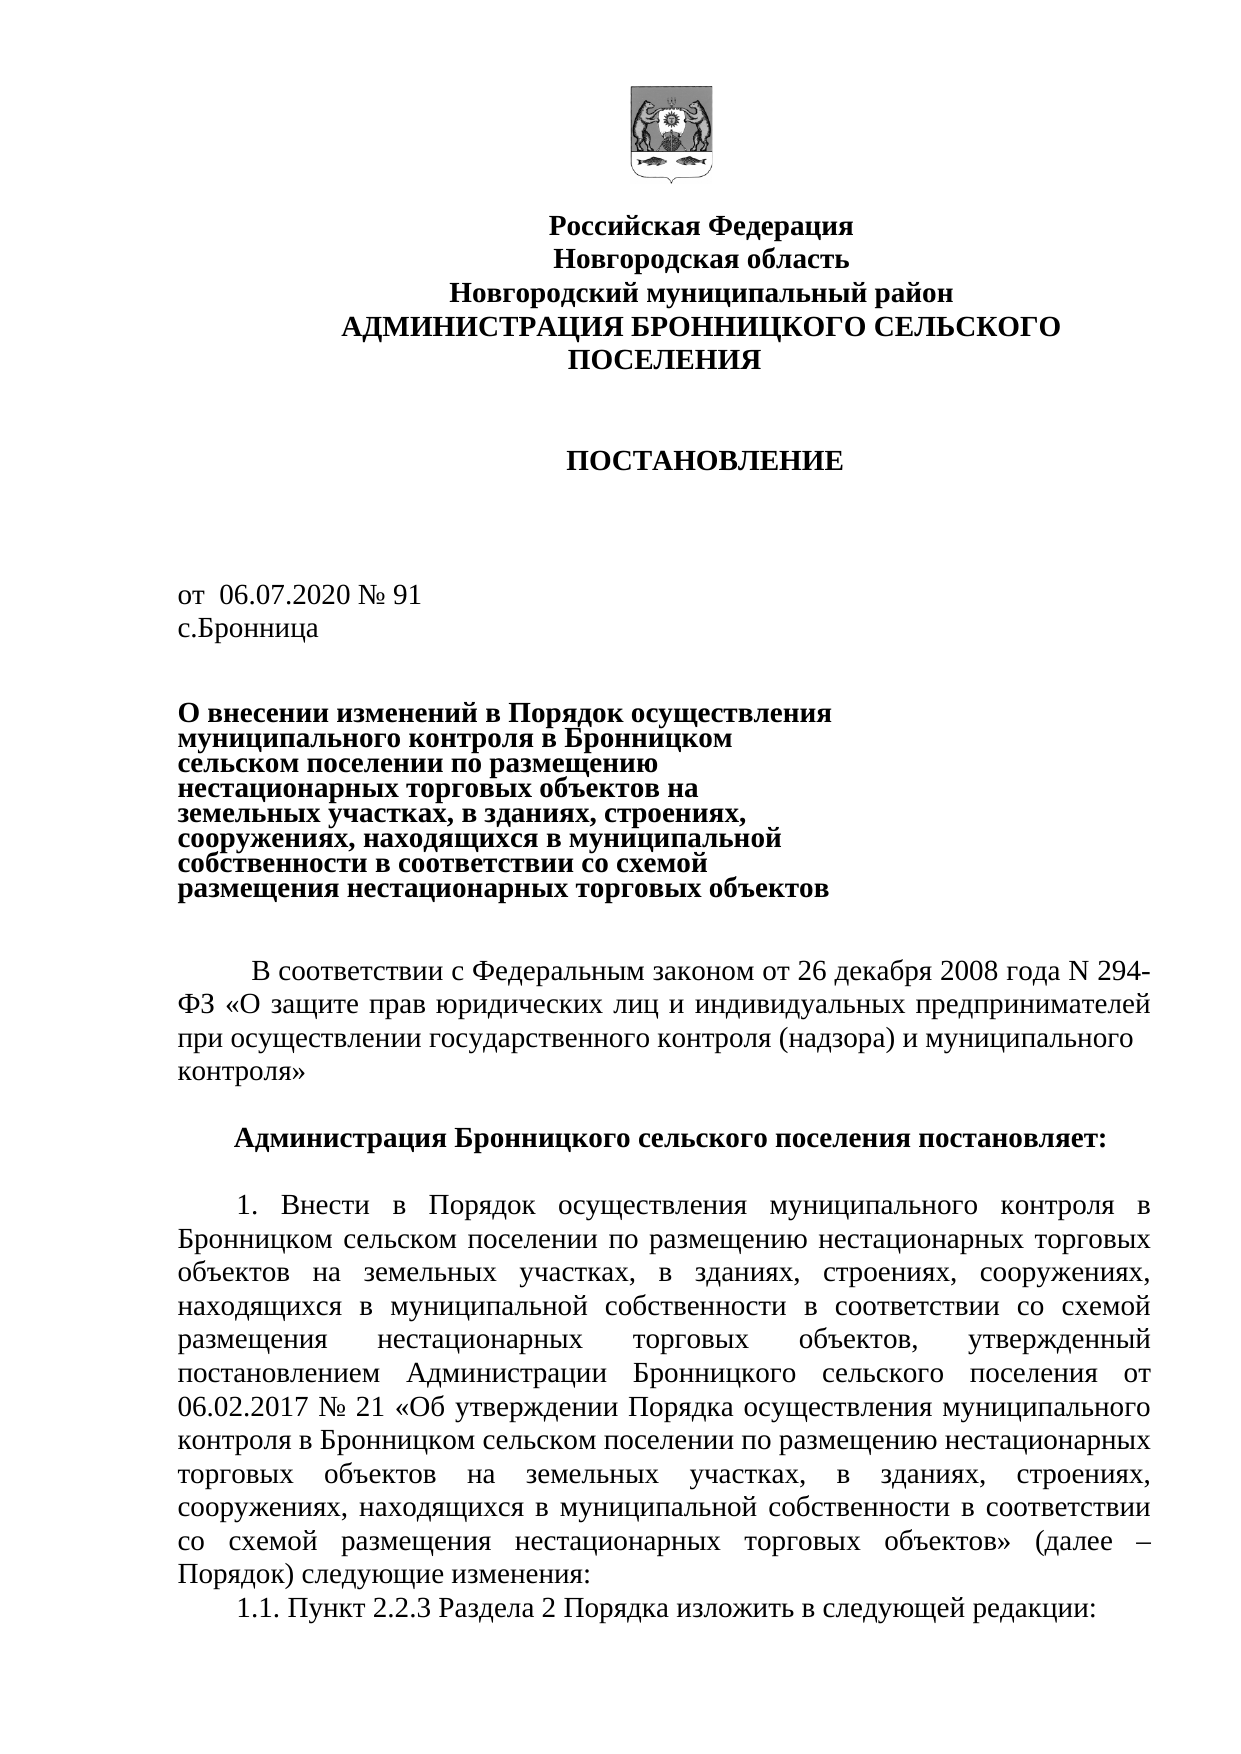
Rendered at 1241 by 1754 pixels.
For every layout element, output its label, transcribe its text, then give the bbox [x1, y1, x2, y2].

text ПОСТАНОВЛЕНИЕ [177, 443, 1152, 476]
text 1. Внести в Порядок осуществления муниципального контроля в Бронницком сельском поселении по размещению нестационарных торговых объектов на земельных участках, в зданиях, строениях, сооружениях, находящихся в муниципальной собственности в соответствии со схемой размещения нестационарных торговых объектов, утвержденный постановлением Администрации Бронницкого сельского поселения от 06.02.2017 № 21 «Об утверждении Порядка осуществления муниципального контроля в Бронницком сельском поселении по размещению нестационарных торговых объектов на земельных участках, в зданиях, строениях, сооружениях, находящихся в муниципальной собственности в соответствии со схемой размещения нестационарных торговых объектов» (далее – Порядок) следующие изменения: [177, 1187, 1152, 1590]
text АДМИНИСТРАЦИЯ БРОННИЦКОГО СЕЛЬСКОГО ПОСЕЛЕНИЯ [177, 309, 1152, 376]
text от 06.07.2020 № 91 [177, 577, 1152, 611]
text Новгородский муниципальный район [177, 275, 1152, 309]
text О внесении изменений в Порядок осуществления муниципального контроля в Бронницком сельском поселении по размещению нестационарных торговых объектов на земельных участках, в зданиях, строениях, сооружениях, находящихся в муниципальной собственности в соответствии со схемой размещения нестационарных торговых объектов [177, 703, 842, 903]
text Администрация Бронницкого сельского поселения постановляет: [177, 1120, 1152, 1154]
text Новгородская область [177, 242, 1152, 275]
text Российская Федерация [177, 208, 1152, 242]
text с.Бронница [177, 611, 1152, 644]
text В соответствии с Федеральным законом от 26 декабря 2008 года N 294-ФЗ «О защите прав юридических лиц и индивидуальных предпринимателей при осуществлении государственного контроля (надзора) и муниципального [177, 953, 1152, 1053]
text контроля» [177, 1053, 1152, 1087]
text 1.1. Пункт 2.2.3 Раздела 2 Порядка изложить в следующей редакции: [177, 1590, 1152, 1623]
